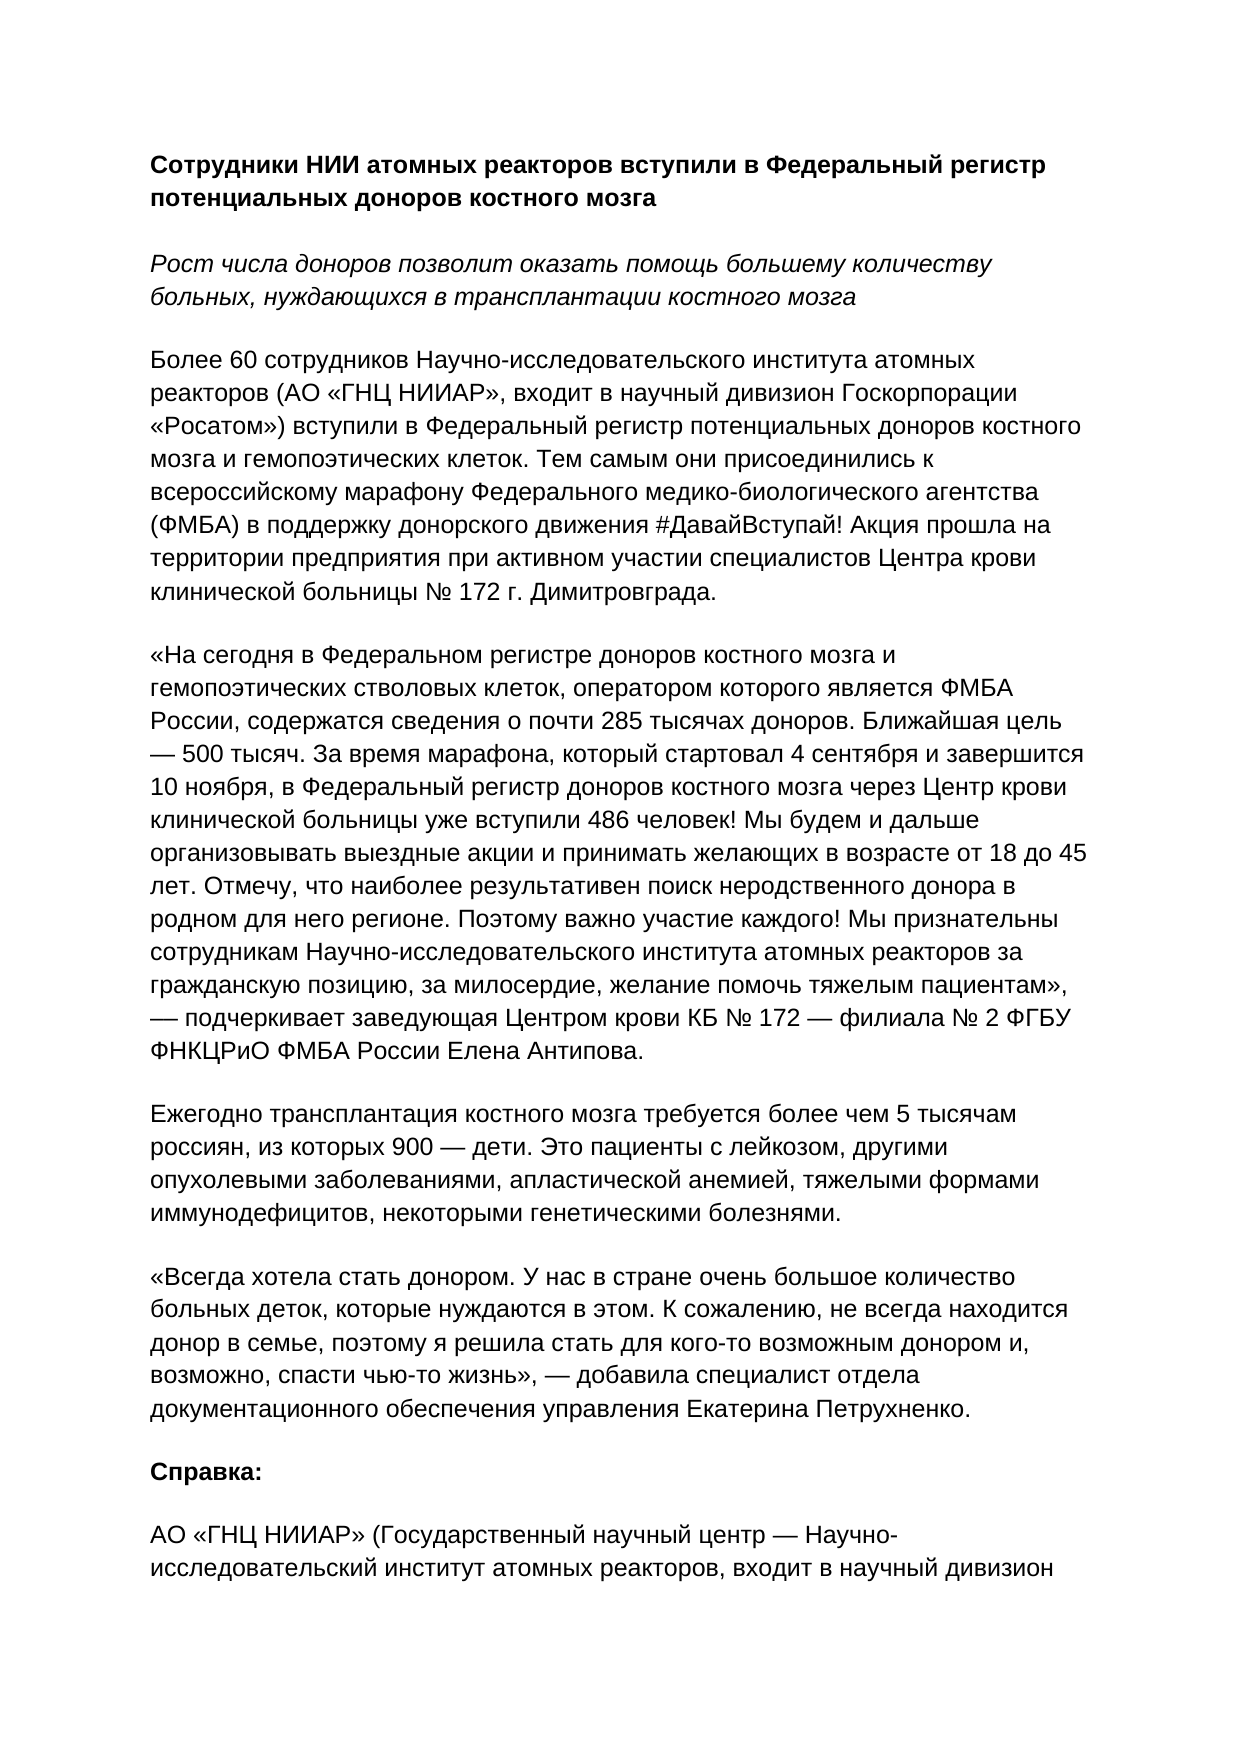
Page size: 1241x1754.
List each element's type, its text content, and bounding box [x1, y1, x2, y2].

text «На сегодня в Федеральном регистре доноров костного мозга и гемопоэтических стволовых клеток, оператором которого является ФМБА России, содержатся сведения о почти 285 тысячах доноров. Ближайшая цель — 500 тысяч. За время марафона, который стартовал 4 сентября и завершится 10 ноября, в Федеральный регистр доноров костного мозга через Центр крови клинической больницы уже вступили 486 человек! Мы будем и дальше организовывать выездные акции и принимать желающих в возрасте от 18 до 45 лет. Отмечу, что наиболее результативен поиск неродственного донора в родном для него регионе. Поэтому важно участие каждого! Мы признательны сотрудникам Научно-исследовательского института атомных реакторов за гражданскую позицию, за милосердие, желание помочь тяжелым пациентам», –– подчеркивает заведующая Центром крови КБ № 172 — филиала № 2 ФГБУ ФНКЦРиО ФМБА России Елена Антипова. [150, 640, 1090, 1065]
text Более 60 сотрудников Научно-исследовательского института атомных реакторов (АО «ГНЦ НИИАР», входит в научный дивизион Госкорпорации «Росатом») вступили в Федеральный регистр потенциальных доноров костного мозга и гемопоэтических клеток. Тем самым они присоединились к всероссийскому марафону Федерального медико-биологического агентства (ФМБА) в поддержку донорского движения #ДавайВступай! Акция прошла на территории предприятия при активном участии специалистов Центра крови клинической больницы № 172 г. Димитровграда. [150, 345, 1090, 605]
text Рост числа доноров позволит оказать помощь большему количеству больных, нуждающихся в трансплантации костного мозга [150, 249, 1090, 311]
text Сотрудники НИИ атомных реакторов вступили в Федеральный регистр потенциальных доноров костного мозга [150, 150, 1090, 212]
text «Всегда хотела стать донором. У нас в стране очень большое количество больных деток, которые нуждаются в этом. К сожалению, не всегда находится донор в семье, поэтому я решила стать для кого-то возможным донором и, возможно, спасти чью-то жизнь», — добавила специалист отдела документационного обеспечения управления Екатерина Петрухненко. [150, 1261, 1090, 1422]
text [150, 1520, 1090, 1582]
text Справка: [150, 1457, 1090, 1486]
text Ежегодно трансплантация костного мозга требуется более чем 5 тысячам россиян, из которых 900 — дети. Это пациенты с лейкозом, другими опухолевыми заболеваниями, апластической анемией, тяжелыми формами иммунодефицитов, некоторыми генетическими болезнями. [150, 1099, 1090, 1227]
